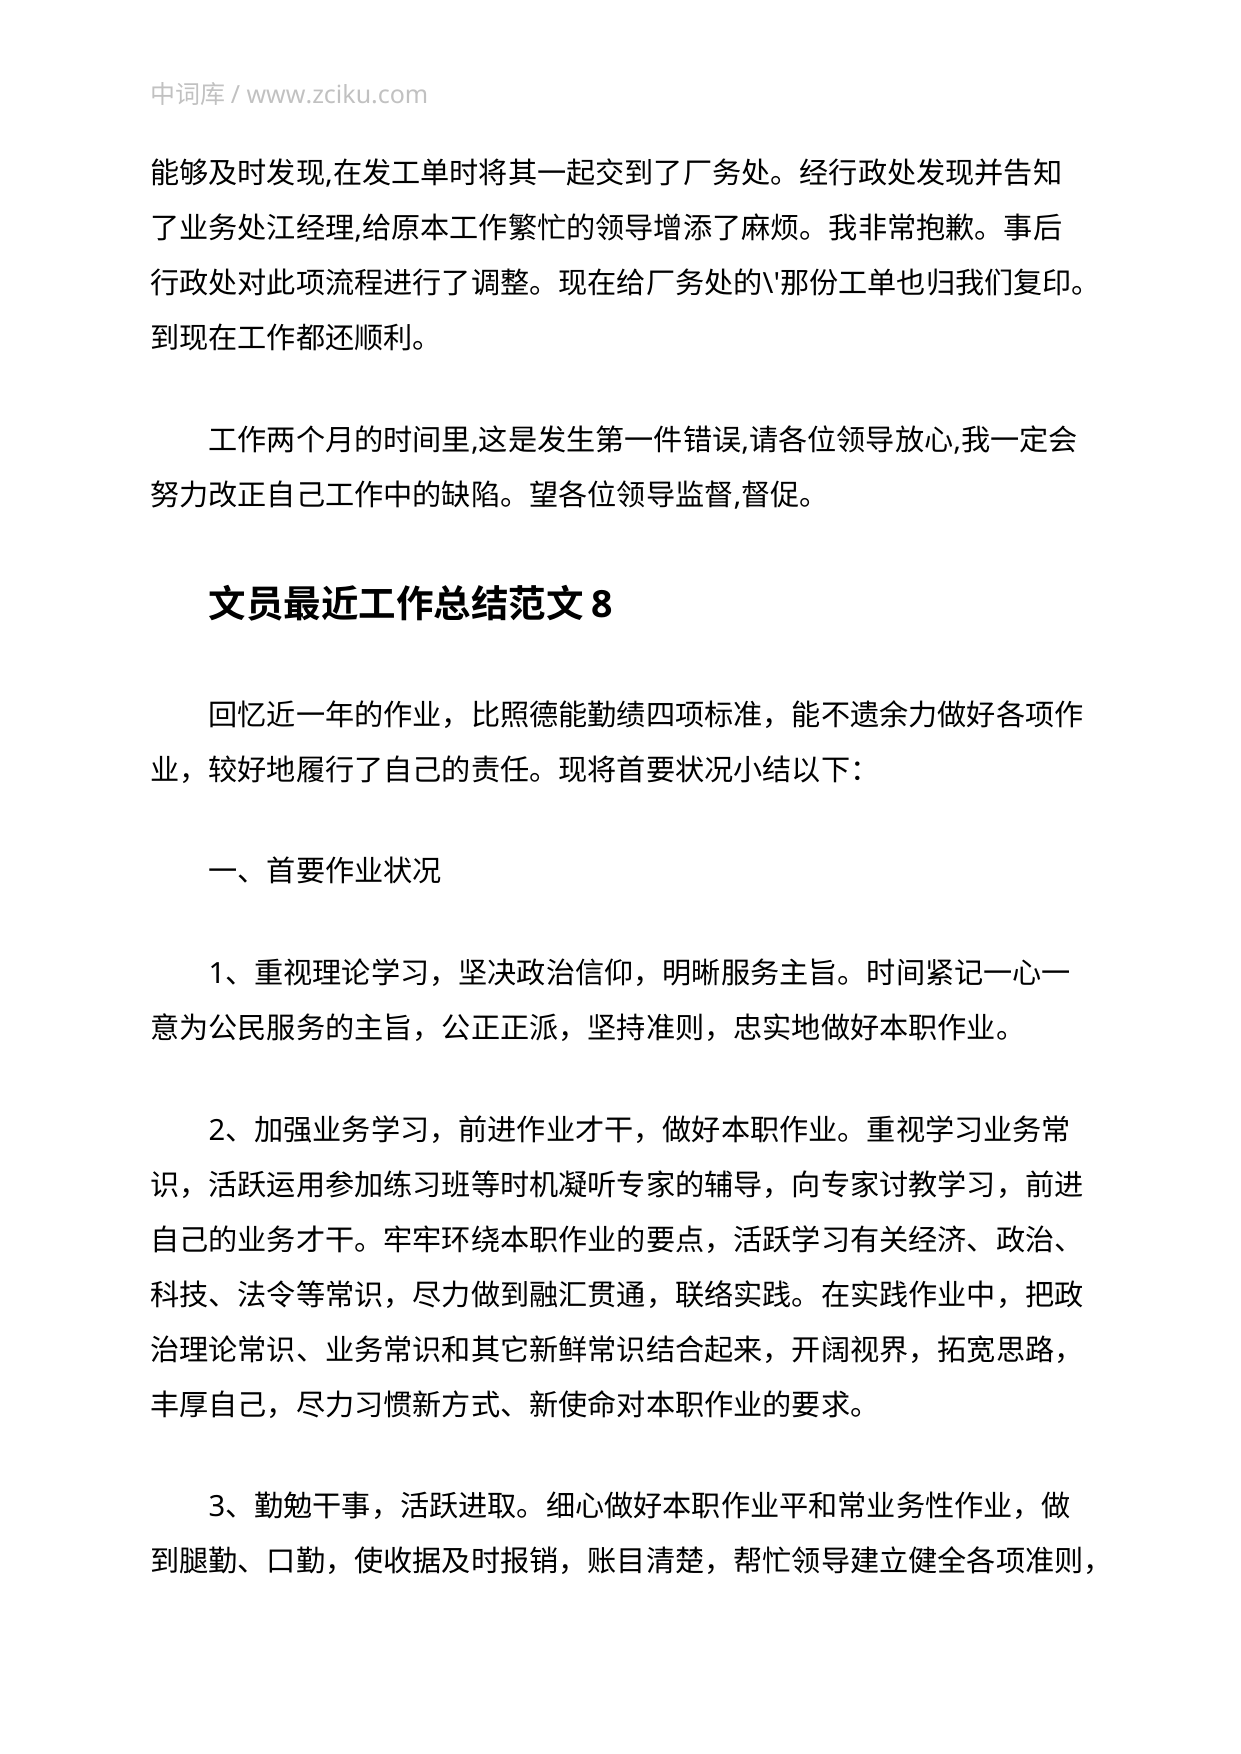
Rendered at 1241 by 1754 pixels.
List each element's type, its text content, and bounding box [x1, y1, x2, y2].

text 2、加强业务学习，前进作业才干，做好本职作业。重视学习业务常识，活跃运用参加练习班等时机凝听专家的辅导，向专家讨教学习，前进自己的业务才干。牢牢环绕本职作业的要点，活跃学习有关经济、政治、科技、法令等常识，尽力做到融汇贯通，联络实践。在实践作业中，把政治理论常识、业务常识和其它新鲜常识结合起来，开阔视界，拓宽思路，丰厚自己，尽力习惯新方式、新使命对本职作业的要求。 [150, 1107, 1090, 1423]
text 回忆近一年的作业，比照德能勤绩四项标准，能不遗余力做好各项作业，较好地履行了自己的责任。现将首要状况小结以下： [150, 691, 1090, 788]
text 1、重视理论学习，坚决政治信仰，明晰服务主旨。时间紧记一心一意为公民服务的主旨，公正正派，坚持准则，忠实地做好本职作业。 [150, 950, 1090, 1047]
text 文员最近工作总结范文8 [150, 574, 1090, 628]
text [150, 1483, 1090, 1580]
text 一、首要作业状况 [150, 848, 1090, 890]
text 工作两个月的时间里,这是发生第一件错误,请各位领导放心,我一定会努力改正自己工作中的缺陷。望各位领导监督,督促。 [150, 417, 1090, 514]
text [150, 150, 1090, 357]
